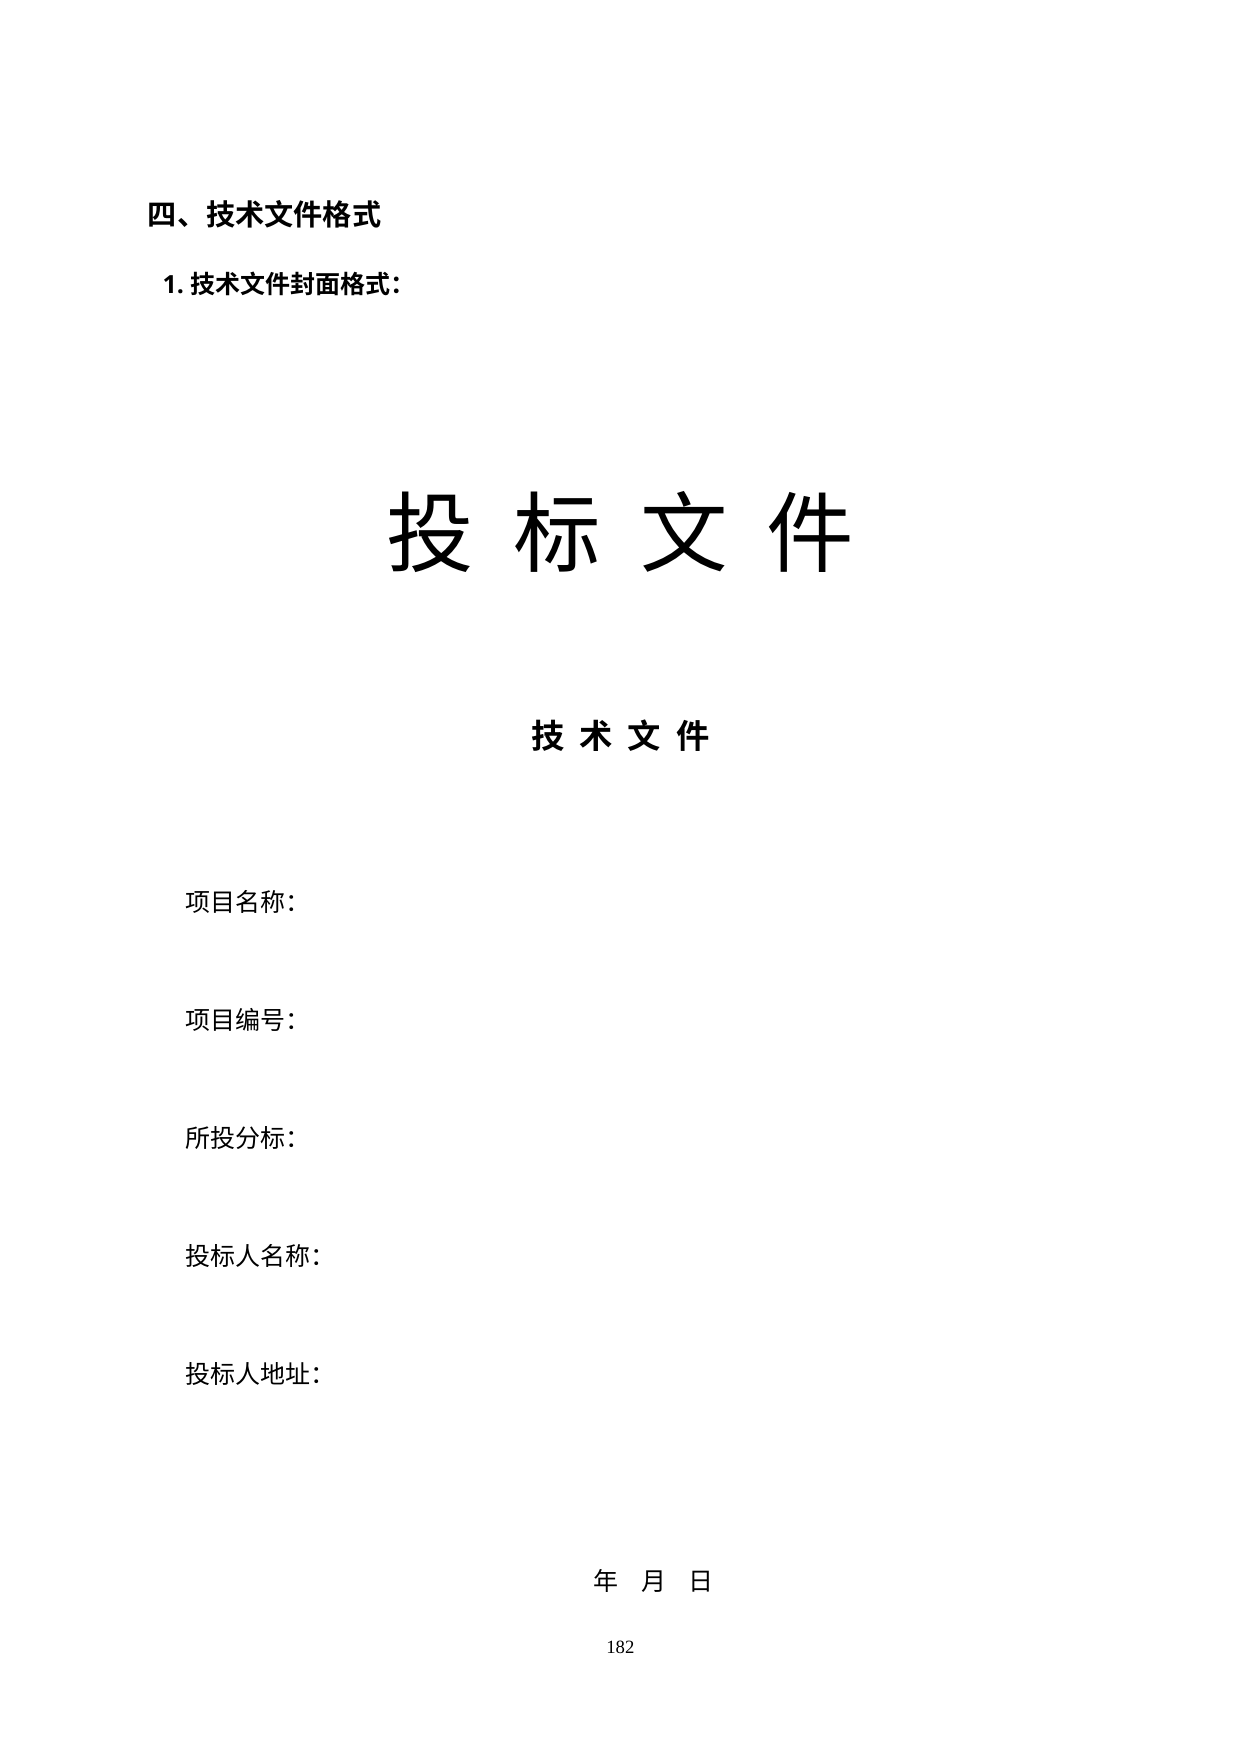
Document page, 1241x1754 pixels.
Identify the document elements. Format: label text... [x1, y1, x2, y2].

text 投标人地址： [148, 1350, 1093, 1392]
text 1. 技术文件封面格式： [162, 265, 1093, 301]
text 四、技术文件格式 [148, 178, 1093, 247]
text 投 标 文 件 [148, 463, 1093, 590]
text 所投分标： [148, 1114, 1093, 1156]
text 项目编号： [148, 996, 1093, 1038]
text 投标人名称： [148, 1232, 1093, 1274]
text 年 月 日 [148, 1562, 1093, 1598]
text 技 术 文 件 [148, 710, 1093, 758]
text 项目名称： [148, 878, 1093, 920]
